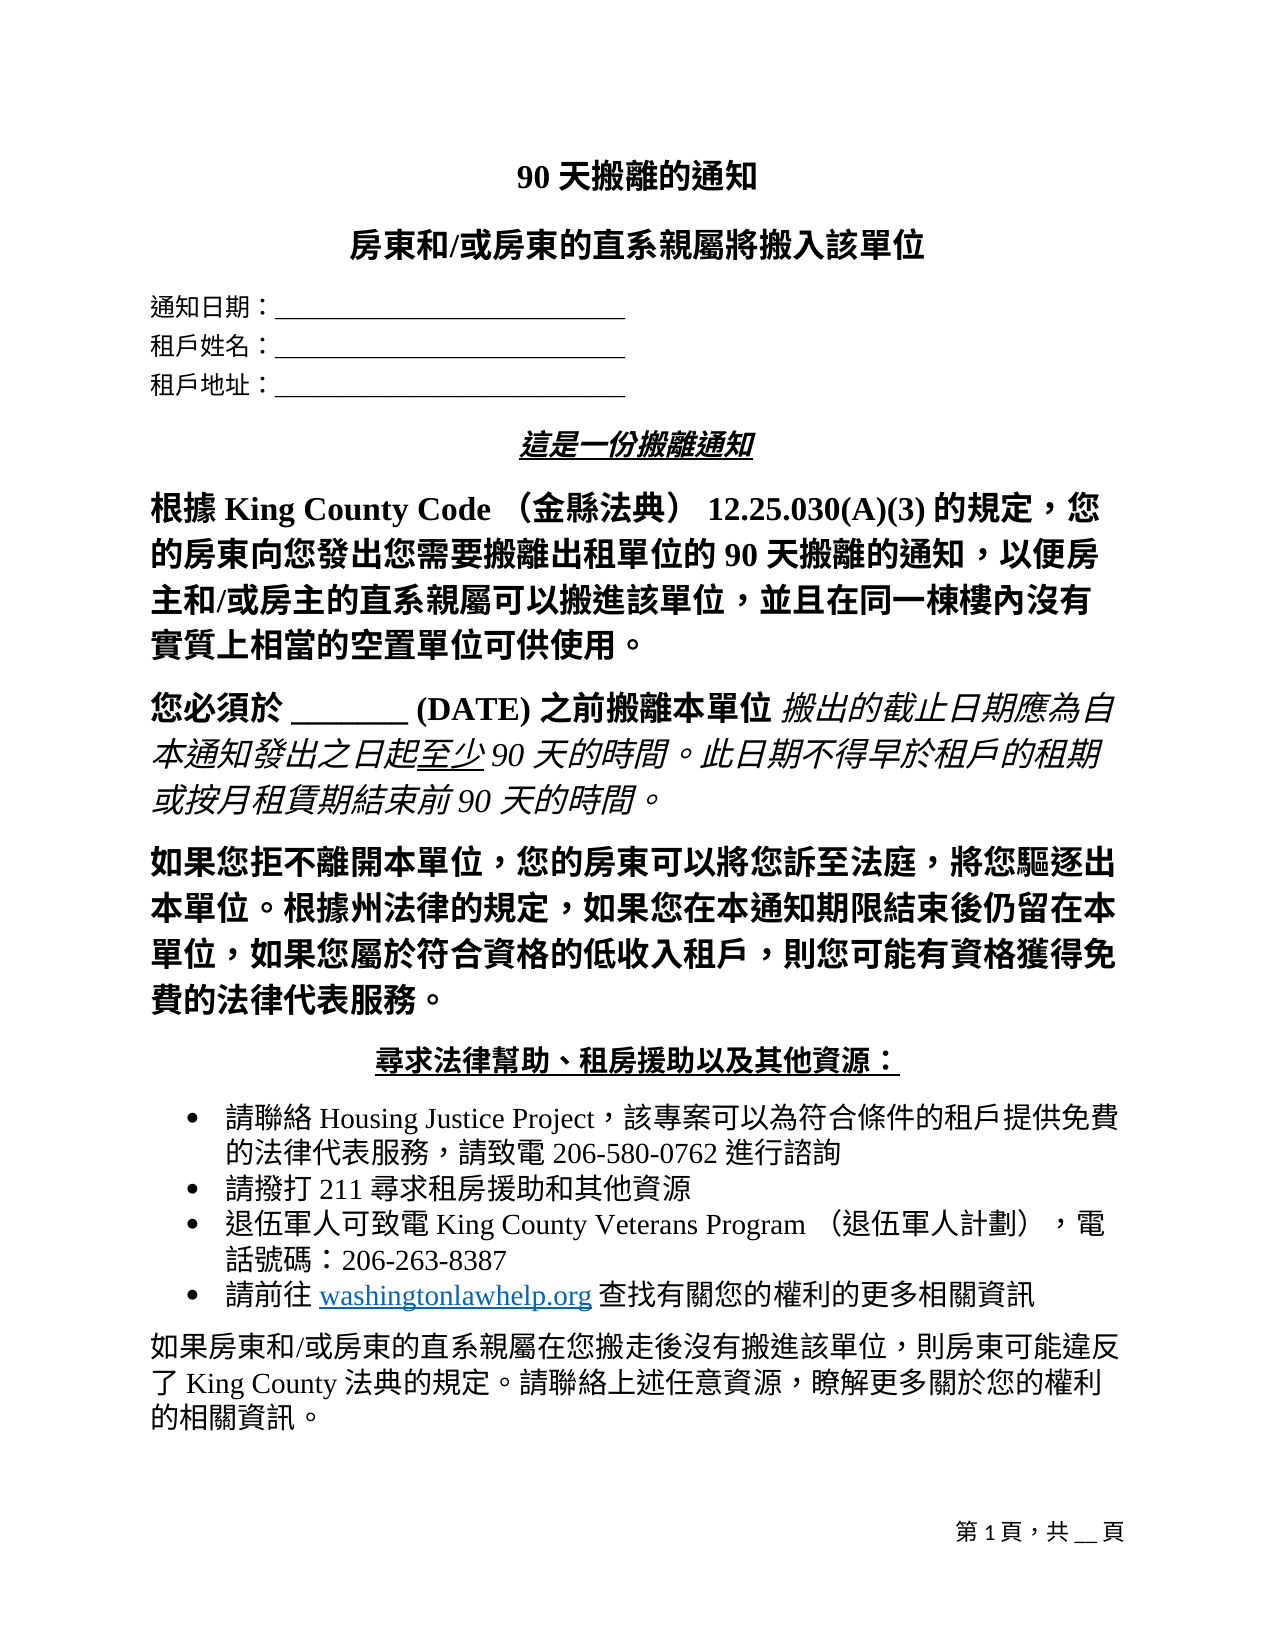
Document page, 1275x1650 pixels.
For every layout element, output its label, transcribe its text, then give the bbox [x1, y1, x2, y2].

text 房東和/或房東的直系親屬將搬入該單位 [150, 219, 1125, 267]
text 這是一份搬離通知 [150, 421, 1125, 464]
list 請聯絡 Housing Justice Project，該專案可以為符合條件的租戶提供免費的法律代表服務，請致電 206-580-0762 進行諮詢 [187, 1100, 1125, 1171]
list 請撥打 211 尋求租房援助和其他資源 [187, 1171, 1125, 1206]
text 通知日期：____________________________ 租戶姓名：____________________________ 租戶地址：____________________________ [150, 287, 1125, 402]
text 根據 King County Code （金縣法典） 12.25.030(A)(3) 的規定，您的房東向您發出您需要搬離出租單位的 90 天搬離的通知，以便房主和/或房主的直系親屬可以搬進該單位，並且在同一棟樓內沒有實質上相當的空置單位可供使用。 [150, 484, 1125, 667]
text 90 天搬離的通知 [150, 150, 1125, 198]
list 請前往 washingtonlawhelp.org 查找有關您的權利的更多相關資訊 [187, 1277, 1125, 1313]
list 退伍軍人可致電 King County Veterans Program （退伍軍人計劃），電話號碼：206-263-8387 [187, 1206, 1125, 1277]
text 您必須於 _______ (DATE) 之前搬離本單位 搬出的截止日期應為自本通知發出之日起至少 90 天的時間。此日期不得早於租戶的租期或按月租賃期結束前 90 天的時間。 [150, 684, 1125, 821]
text 如果房東和/或房東的直系親屬在您搬走後沒有搬進該單位，則房東可能違反了 King County 法典的規定。請聯絡上述任意資源，瞭解更多關於您的權利的相關資訊。 [150, 1329, 1125, 1436]
text 如果您拒不離開本單位，您的房東可以將您訴至法庭，將您驅逐出本單位。根據州法律的規定，如果您在本通知期限結束後仍留在本單位，如果您屬於符合資格的低收入租戶，則您可能有資格獲得免費的法律代表服務。 [150, 838, 1125, 1021]
text 尋求法律幫助、租房援助以及其他資源： [150, 1038, 1125, 1080]
